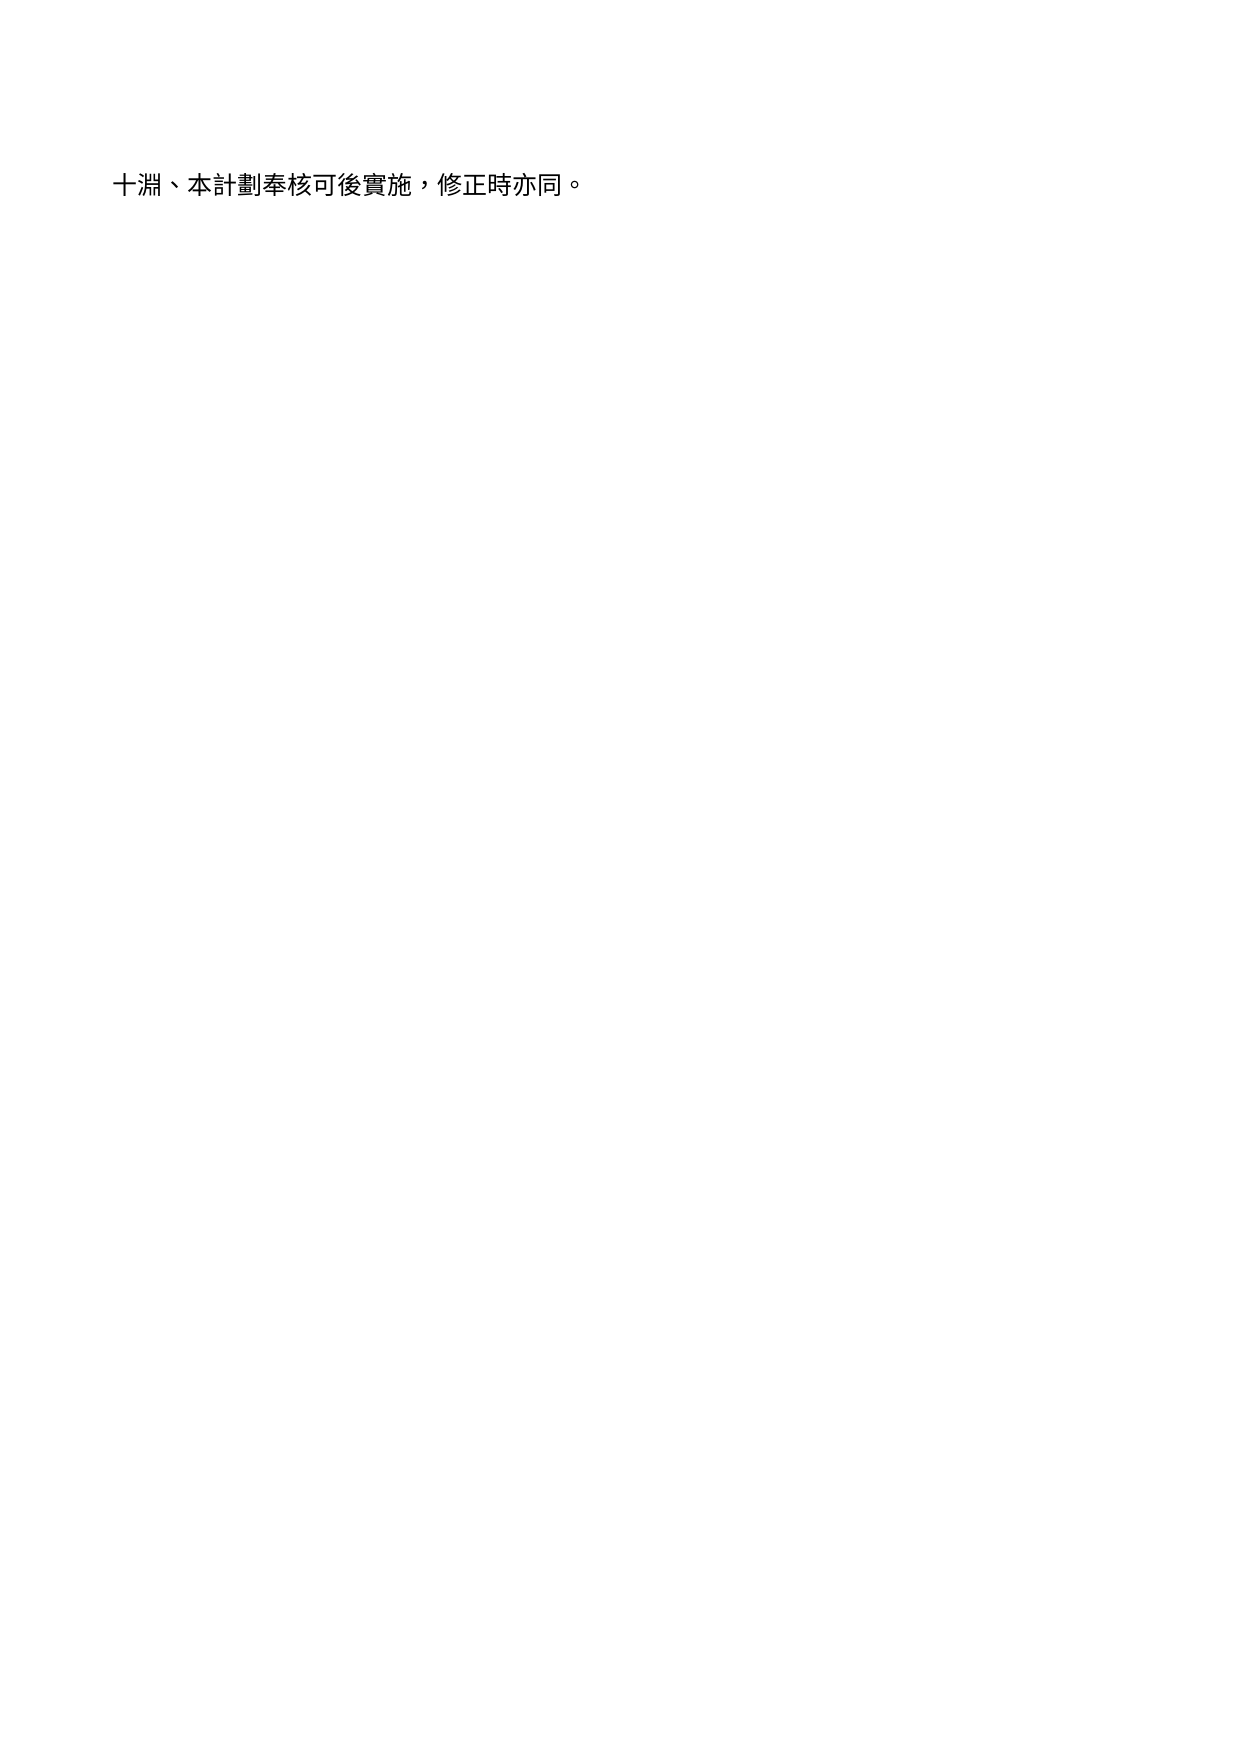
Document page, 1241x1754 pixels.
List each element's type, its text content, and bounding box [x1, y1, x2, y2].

text 十淵、本計劃奉核可後實施，修正時亦同。 [112, 164, 1128, 202]
